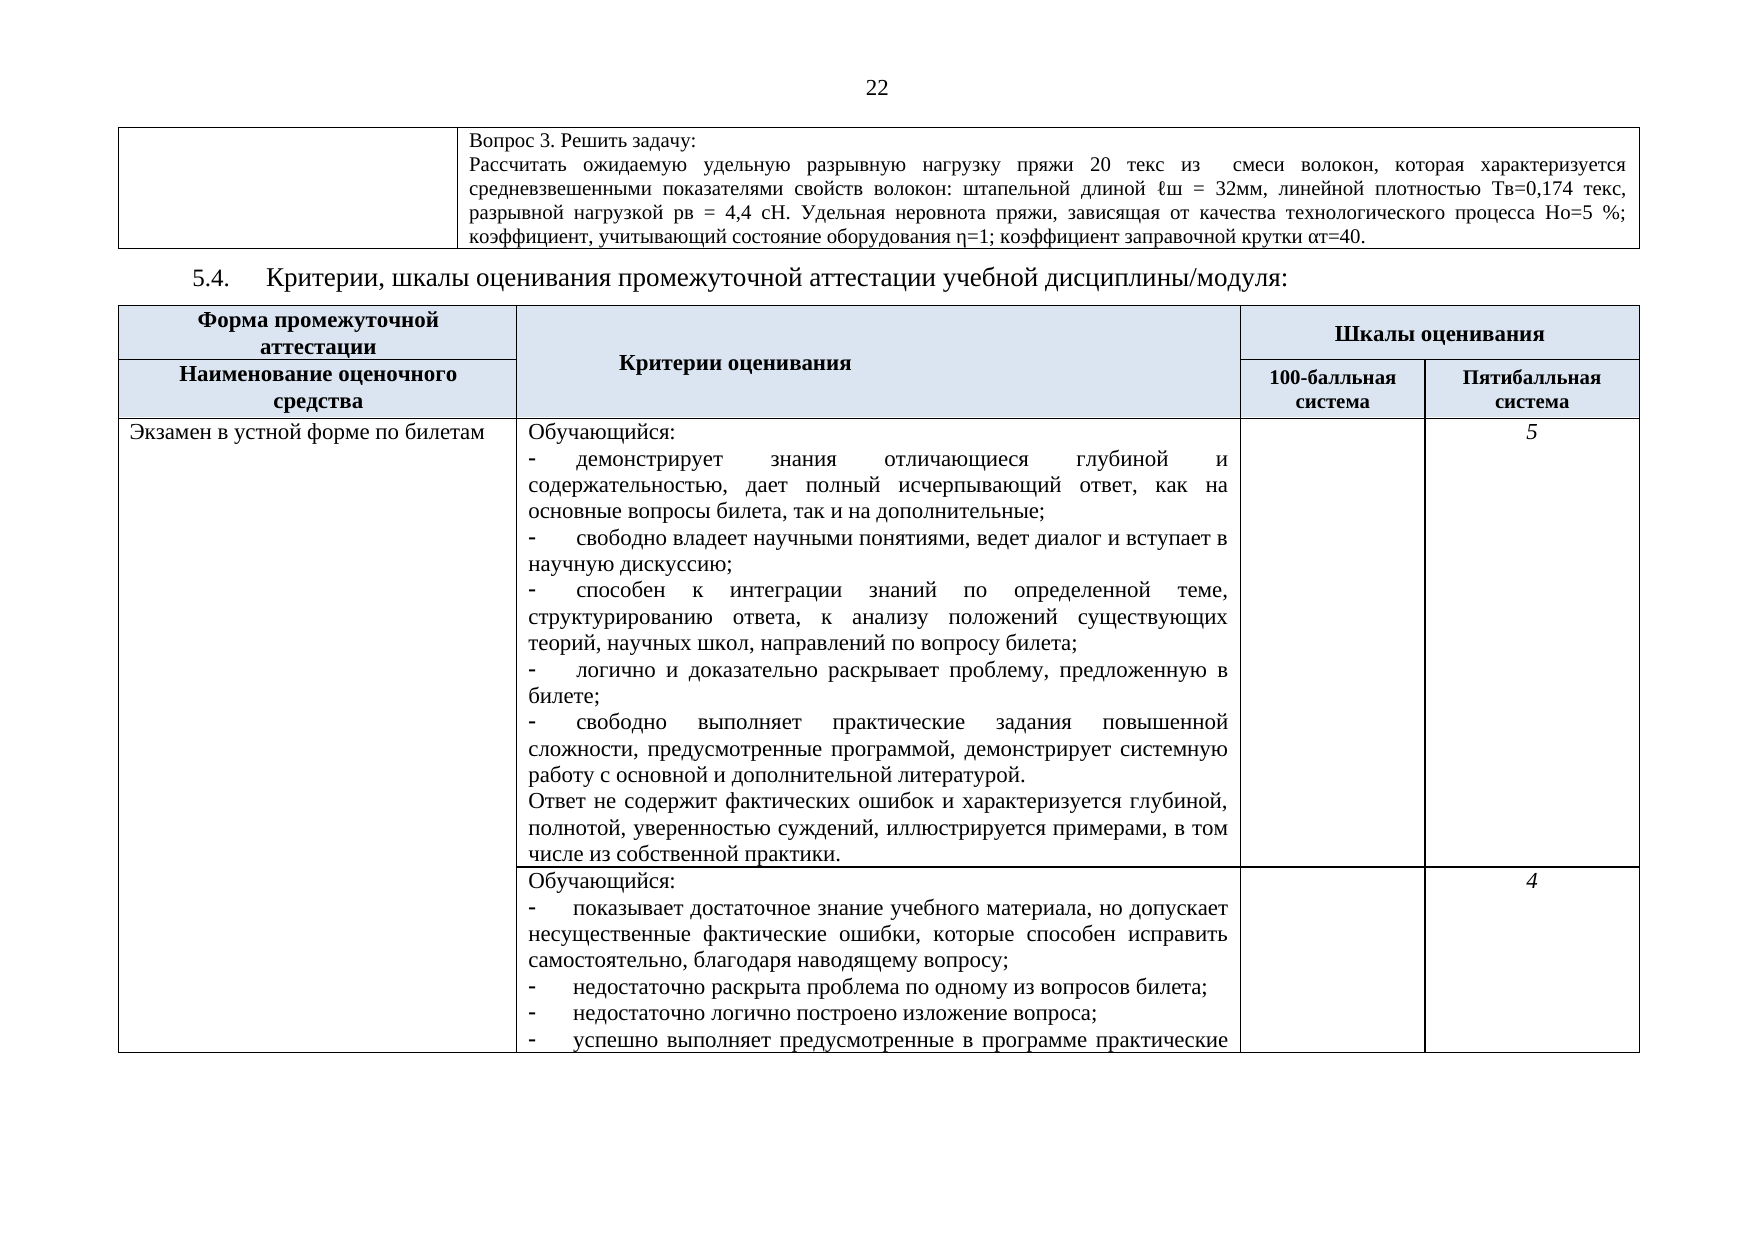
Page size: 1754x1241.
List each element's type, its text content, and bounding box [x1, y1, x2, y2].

table_cell 4 [1426, 868, 1639, 1052]
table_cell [458, 128, 1639, 248]
table_cell 100-балльная система [1241, 360, 1424, 417]
table_cell [1241, 419, 1424, 866]
table_cell [1241, 868, 1424, 1052]
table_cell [517, 868, 1240, 1052]
table_header Критерии оценивания [517, 306, 1240, 417]
table_cell Экзамен в устной форме по билетам [119, 419, 516, 1052]
table_cell Пятибалльная система [1426, 360, 1639, 417]
table_header Шкалы оценивания [1241, 306, 1639, 359]
table_header Форма промежуточной аттестации [119, 306, 516, 359]
subtitle Критерии, шкалы оценивания промежуточной аттестации учебной дисциплины/модуля: [192, 261, 1636, 293]
table_cell Обучающийся: демонстрирует знания отличающиеся глубиной и содержательностью, дает полный исчерпывающий ответ, как на основные вопросы билета, так и на дополнительные; свободно владеет научными понятиями, ведет диалог и вступает в научную дискуссию; способен к интеграции знаний по определенной теме, структурированию ответа, к анализу положений существующих теорий, научных школ, направлений по вопросу билета; логично и доказательно раскрывает проблему, предложенную в билете; свободно выполняет практические задания повышенной сложности, предусмотренные программой, демонстрирует системную работу с основной и дополнительной литературой. Ответ не содержит фактических ошибок и характеризуется глубиной, полнотой, уверенностью суждений, иллюстрируется примерами, в том числе из собственной практики. [517, 419, 1240, 866]
table_cell 5 [1426, 419, 1639, 866]
table_cell Наименование оценочного средства [119, 360, 516, 417]
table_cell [119, 128, 457, 248]
